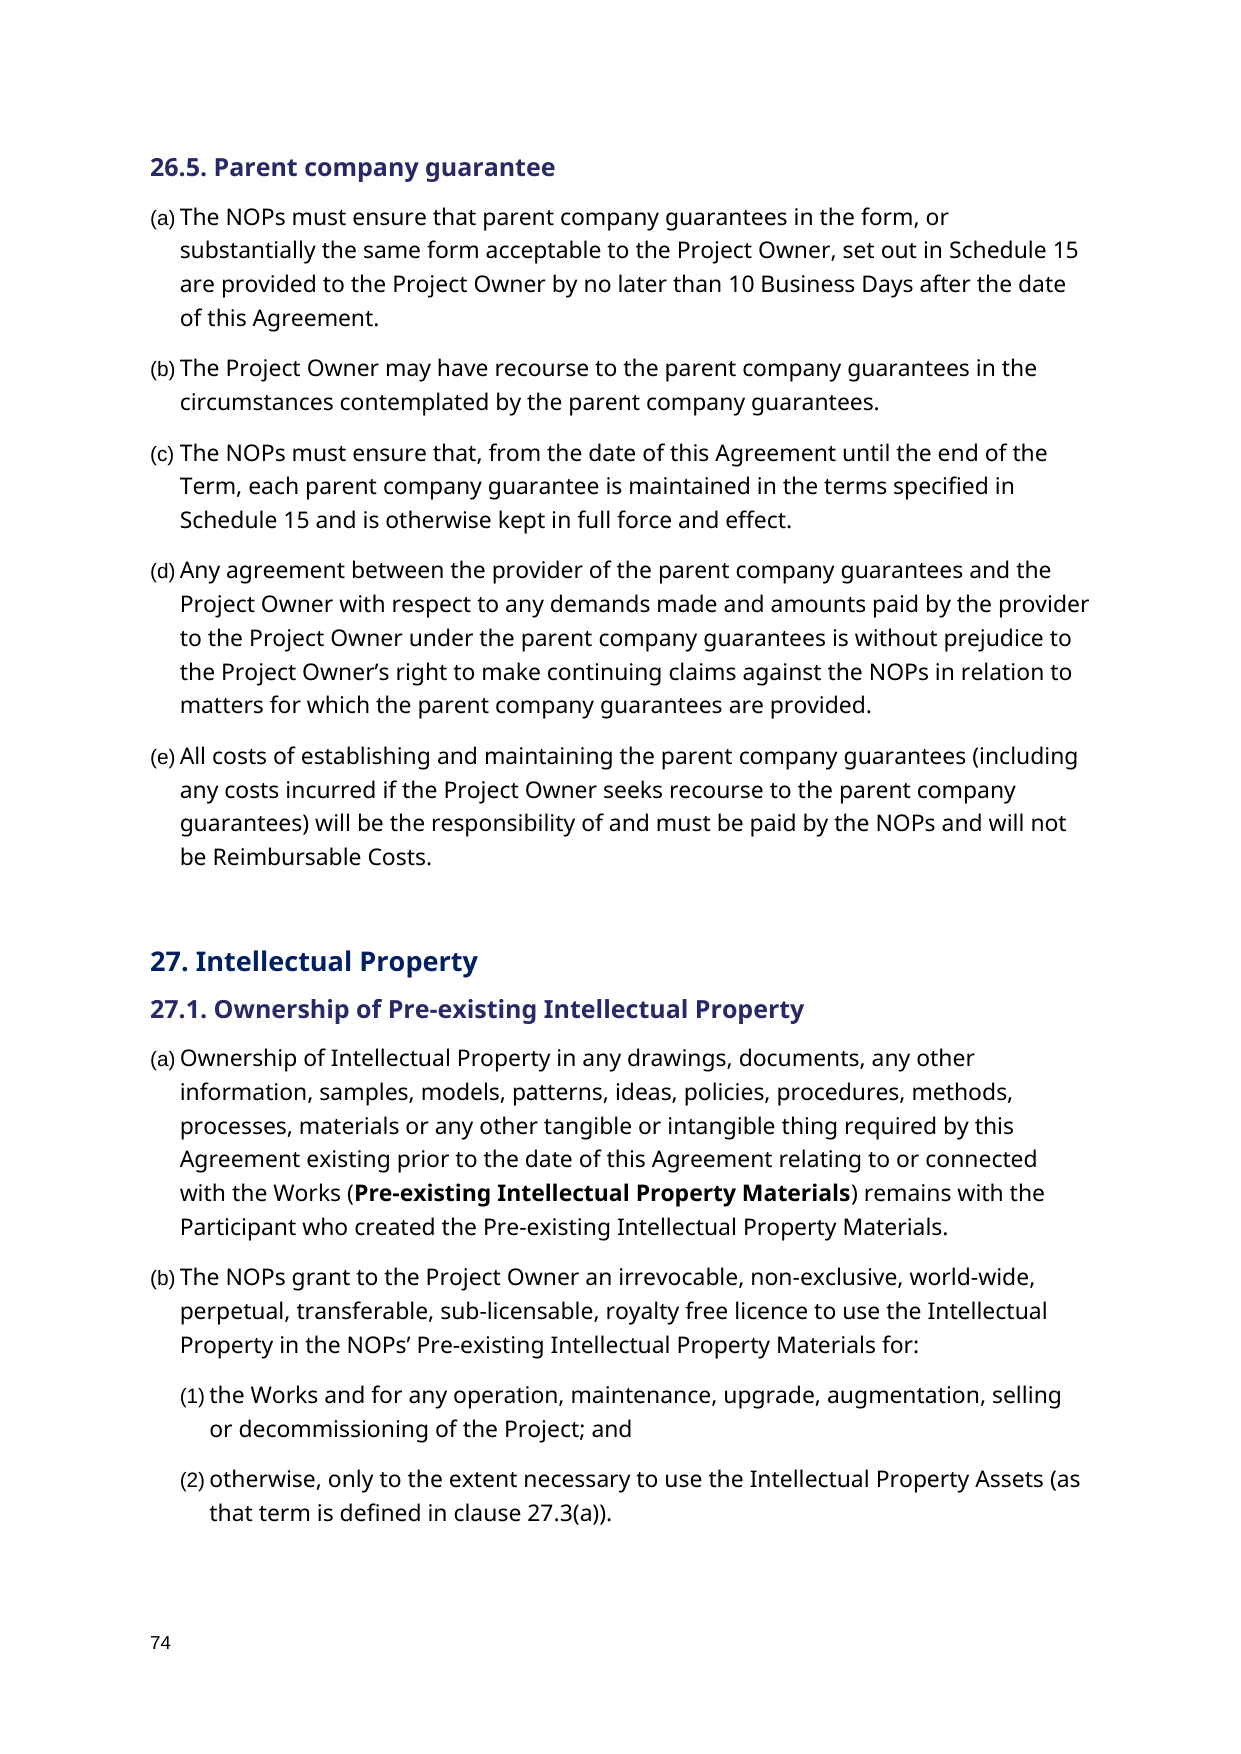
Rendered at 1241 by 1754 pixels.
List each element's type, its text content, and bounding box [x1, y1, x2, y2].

subtitle 27.1. Ownership of Pre-existing Intellectual Property [150, 991, 1090, 1025]
list otherwise, only to the extent necessary to use the Intellectual Property Assets (as that term is defined in clause 27.3(a)). [179, 1463, 1090, 1528]
subtitle 26.5. Parent company guarantee [150, 150, 1090, 184]
list All costs of establishing and maintaining the parent company guarantees (including any costs incurred if the Project Owner seeks recourse to the parent company guarantees) will be the responsibility of and must be paid by the NOPs and will not be Reimbursable Costs. [150, 740, 1090, 872]
list the Works and for any operation, maintenance, upgrade, augmentation, selling or decommissioning of the Project; and [179, 1379, 1090, 1444]
list The NOPs must ensure that, from the date of this Agreement until the end of the Term, each parent company guarantee is maintained in the terms specified in Schedule 15 and is otherwise kept in full force and effect. [150, 437, 1090, 535]
list Any agreement between the provider of the parent company guarantees and the Project Owner with respect to any demands made and amounts paid by the provider to the Project Owner under the parent company guarantees is without prejudice to the Project Owner’s right to make continuing claims against the NOPs in relation to matters for which the parent company guarantees are provided. [150, 554, 1090, 721]
list The NOPs grant to the Project Owner an irrevocable, non-exclusive, world-wide, perpetual, transferable, sub-licensable, royalty free licence to use the Intellectual Property in the NOPs’ Pre-existing Intellectual Property Materials for: [150, 1261, 1090, 1360]
subtitle 27. Intellectual Property [150, 942, 1090, 979]
list The NOPs must ensure that parent company guarantees in the form, or substantially the same form acceptable to the Project Owner, set out in Schedule 15 are provided to the Project Owner by no later than 10 Business Days after the date of this Agreement. [150, 201, 1090, 333]
list The Project Owner may have recourse to the parent company guarantees in the circumstances contemplated by the parent company guarantees. [150, 352, 1090, 417]
list Ownership of Intellectual Property in any drawings, documents, any other information, samples, models, patterns, ideas, policies, procedures, methods, processes, materials or any other tangible or intangible thing required by this Agreement existing prior to the date of this Agreement relating to or connected with the Works (Pre-existing Intellectual Property Materials) remains with the Participant who created the Pre-existing Intellectual Property Materials. [150, 1042, 1090, 1242]
